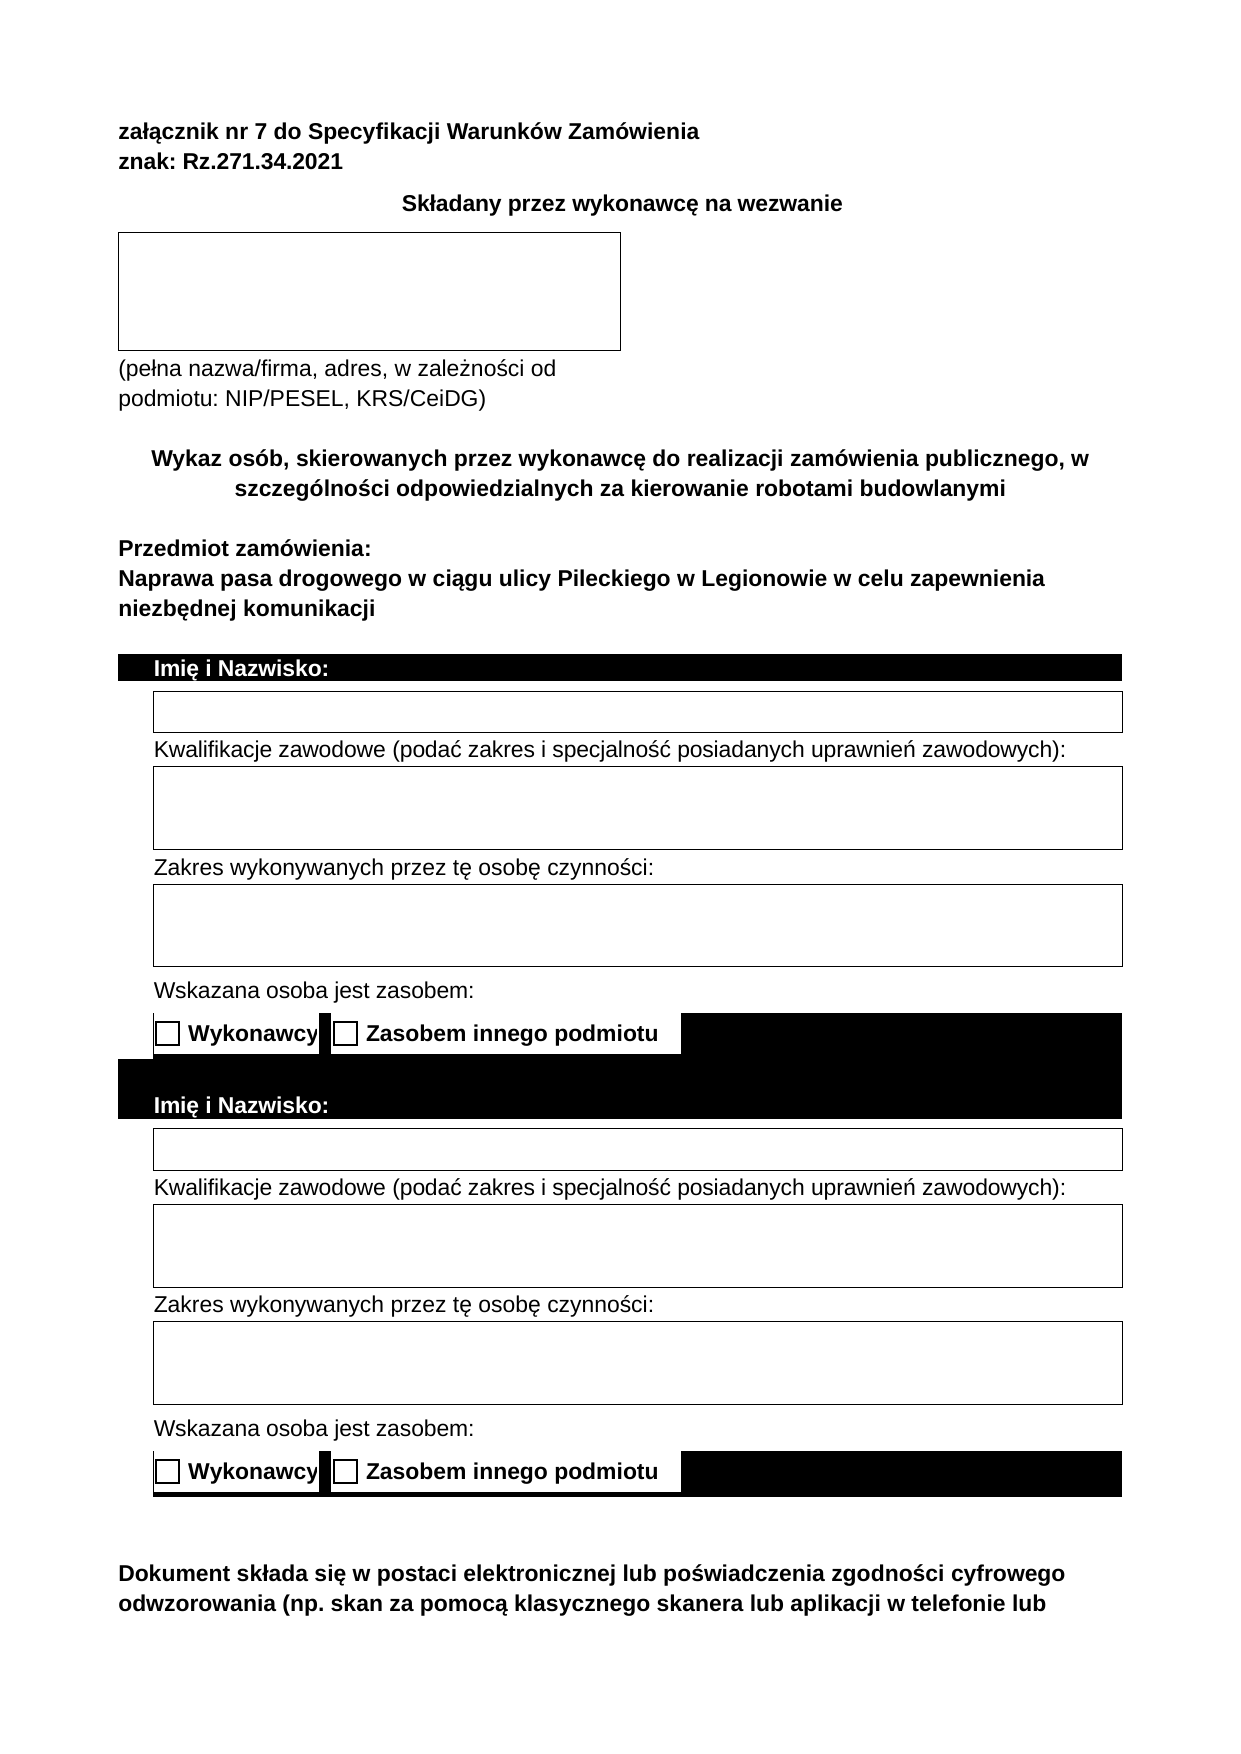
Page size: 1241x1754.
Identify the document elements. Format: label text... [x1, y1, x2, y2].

text Naprawa pasa drogowego w ciągu ulicy Pileckiego w Legionowie w celu zapewnienia niezbędnej komunikacji [118, 565, 1122, 621]
text / [153, 1013, 1122, 1059]
text (pełna nazwa/firma, adres, w zależności od podmiotu: NIP/PESEL, KRS/CeiDG) [118, 355, 620, 411]
subtitle załącznik nr 7 do Specyfikacji Warunków Zamówienia [118, 118, 1122, 144]
text Zakres wykonywanych przez tę osobę czynności: [153, 1291, 1122, 1318]
text znak: Rz.271.34.2021 [118, 148, 1122, 175]
text Kwalifikacje zawodowe (podać zakres i specjalność posiadanych uprawnień zawodowych): [153, 736, 1122, 763]
subtitle Wykaz osób, skierowanych przez wykonawcę do realizacji zamówienia publicznego, w szczególności odpowiedzialnych za kierowanie robotami budowlanymi [118, 444, 1122, 501]
text Wskazana osoba jest zasobem: [153, 1414, 1122, 1441]
text Wskazana osoba jest zasobem: [153, 977, 1122, 1003]
text Składany przez wykonawcę na wezwanie [402, 190, 1122, 217]
text Zakres wykonywanych przez tę osobę czynności: [153, 853, 1122, 880]
text / [153, 1451, 1122, 1497]
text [118, 1560, 1122, 1616]
text Przedmiot zamówienia: [118, 534, 1122, 561]
list Imię i Nazwisko: [118, 1092, 1122, 1119]
text Kwalifikacje zawodowe (podać zakres i specjalność posiadanych uprawnień zawodowych): [153, 1174, 1122, 1201]
list Imię i Nazwisko: [118, 654, 1122, 681]
